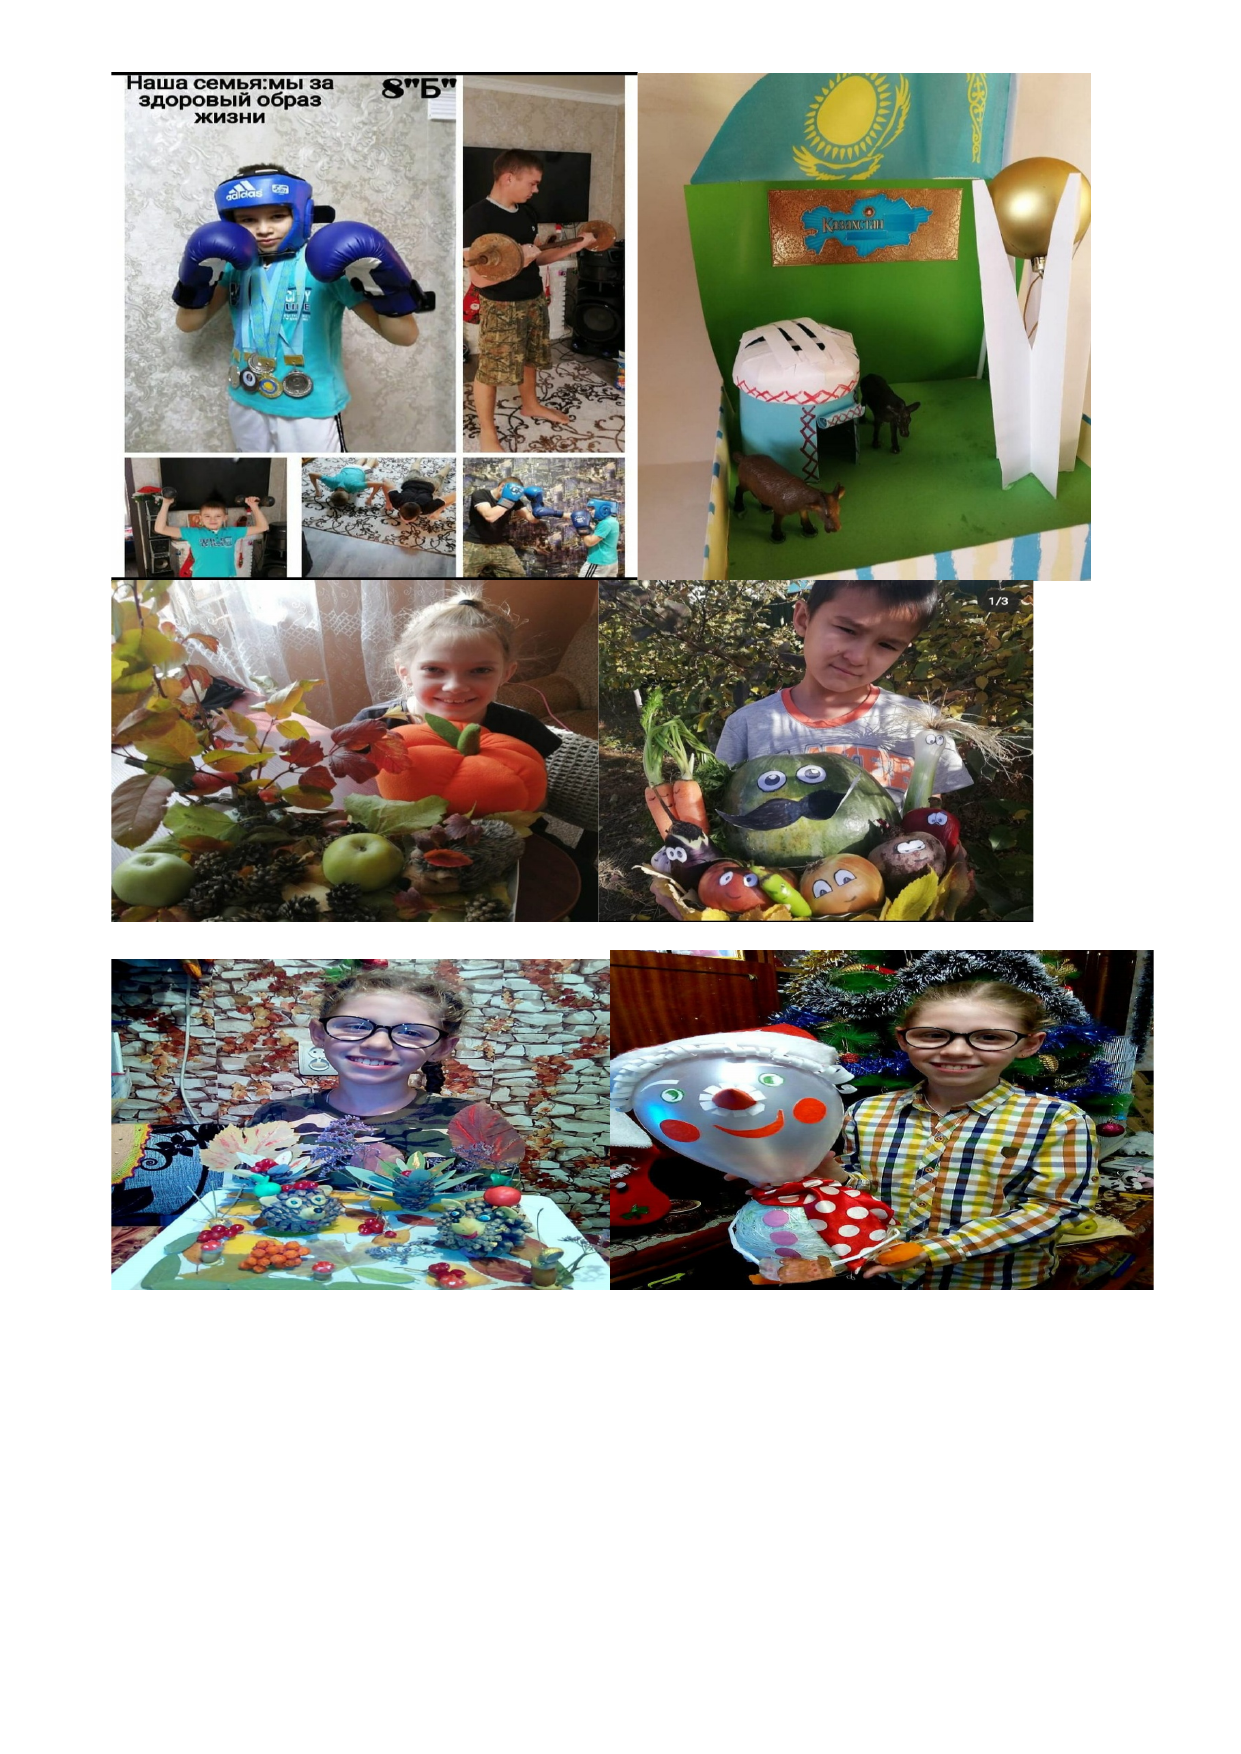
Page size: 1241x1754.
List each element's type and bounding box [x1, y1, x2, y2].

picture [111, 950, 1154, 1290]
picture [111, 72, 1091, 922]
